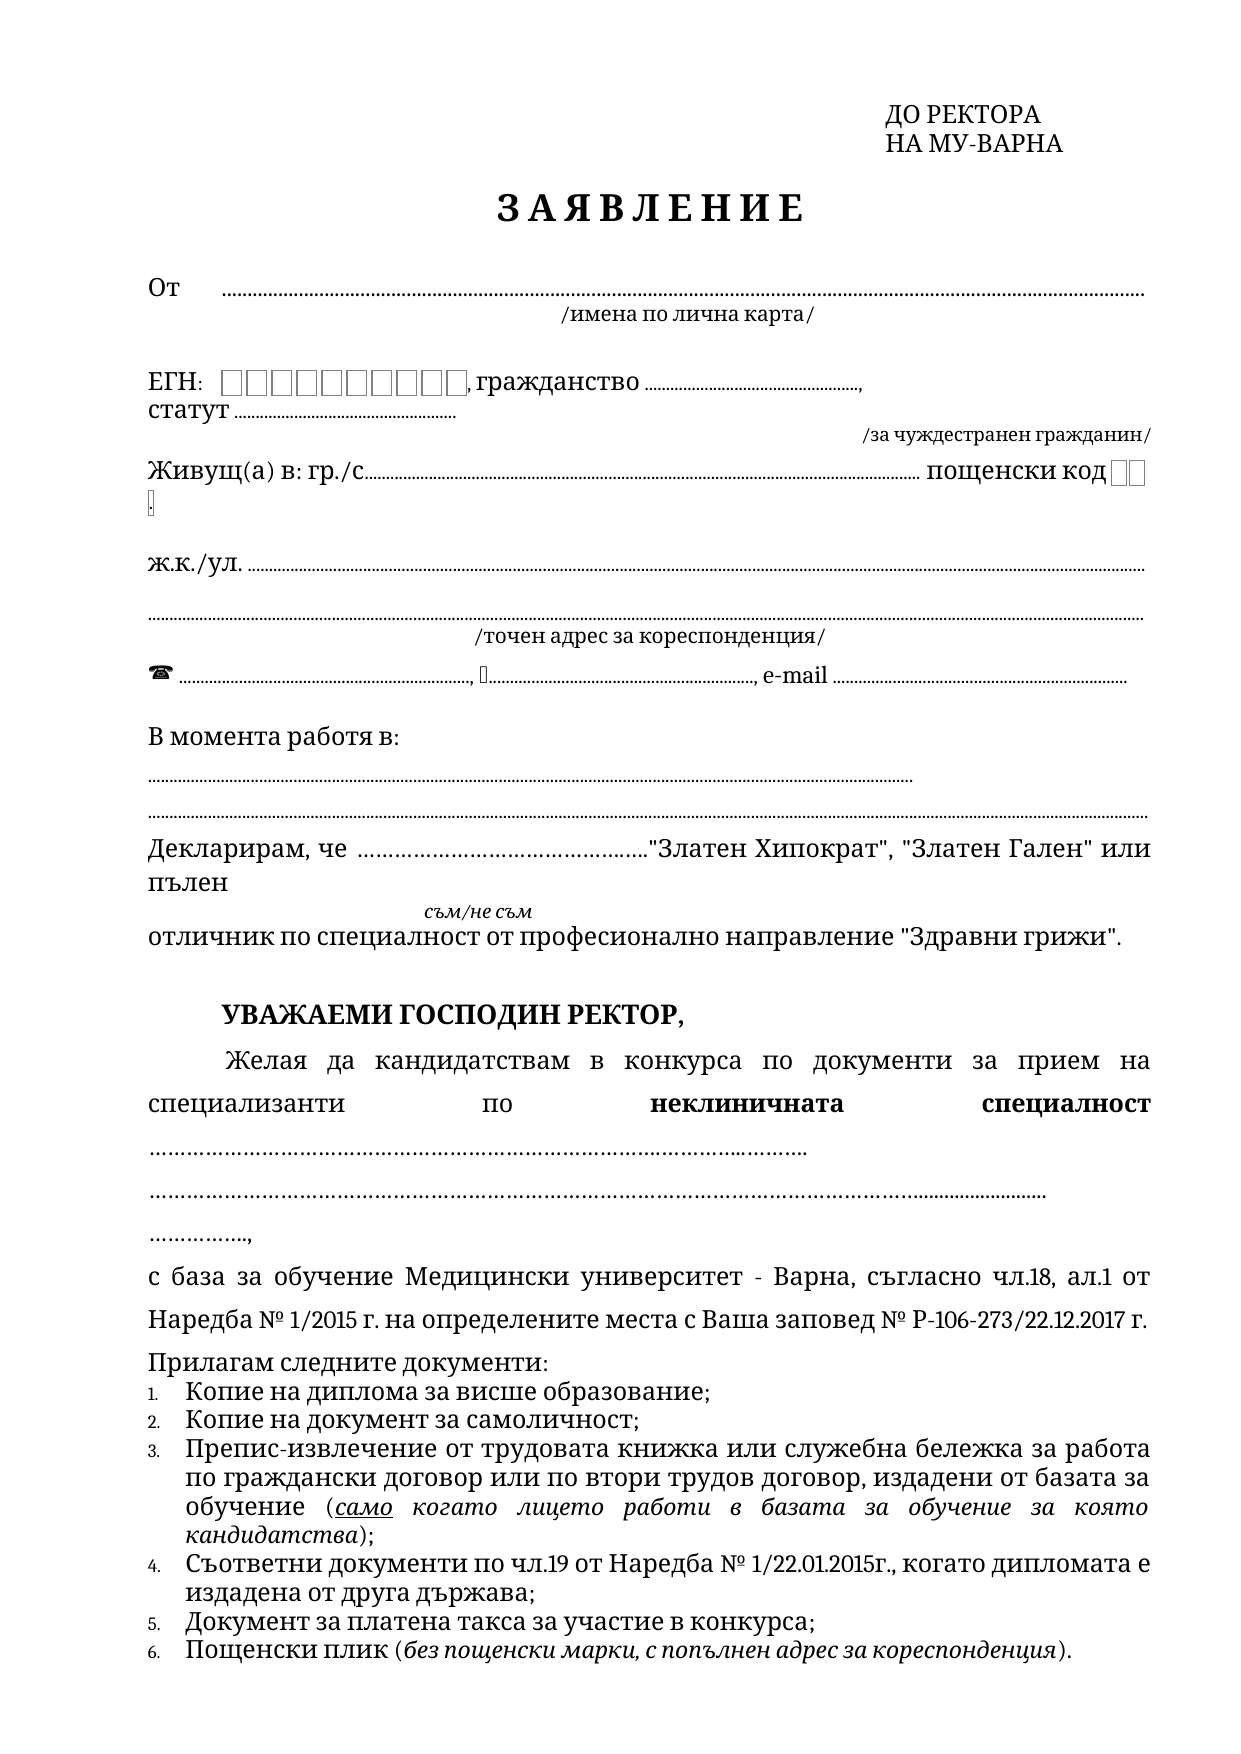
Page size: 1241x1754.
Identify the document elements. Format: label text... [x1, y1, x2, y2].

list Препис-извлечение от трудовата книжка или служебна бележка за работа по граждански договор или по втори трудов договор, издадени от базата за обучение (само когато лицето работи в базата за обучение за която кандидатства); [148, 1435, 1152, 1550]
text …………………………………………………………………………………………………………….........................……………., [148, 1176, 1152, 1248]
text Живущ(а) в: гр./с.................................................................................................................................. пощенски код . [148, 457, 1152, 516]
text З А Я В Л Е Н И Е [148, 188, 1152, 231]
text с база за обучение Медицински университет - Варна, съгласно чл.18, ал.1 от Наредба № 1/2015 г. на определените места с Ваша заповед № Р-106-273/22.12.2017 г. [148, 1262, 1152, 1334]
text От .................................................................................................................................................................................... [148, 274, 1152, 303]
text ДО РЕКТОРА [811, 101, 1152, 130]
text В момента работя в: ................................................................................................................................................................................... [148, 723, 1152, 787]
text /имена по лична карта/ [223, 303, 1152, 327]
text УВАЖАЕМИ ГОСПОДИН РЕКТОР, [148, 1000, 1152, 1031]
text съм/не съм [148, 901, 1152, 923]
text Прилагам следните документи: [148, 1349, 1152, 1377]
text ......................................................................................................................................................................................................................................... [148, 601, 1152, 625]
text ...................................................................., .............................................................., e-mail ..................................................................... [148, 661, 1152, 690]
list Пощенски плик (без пощенски марки, с попълнен адрес за кореспонденция). [148, 1636, 1152, 1665]
list Документ за платена такса за участие в конкурса; [148, 1607, 1152, 1636]
text /за чуждестранен гражданин/ [148, 425, 1152, 446]
text НА МУ-ВАРНА [811, 130, 1152, 159]
text /точен адрес за кореспонденция/ [148, 625, 1152, 649]
text Декларирам, че …………………………………….…."Златен Хипократ", "Златен Гален" или пълен [148, 835, 1152, 897]
text Желая да кандидатствам в конкурса по документи за прием на специализанти по неклиничната специалност ……………………………………………………………………….…………..………. [148, 1047, 1152, 1162]
text .......................................................................................................................................................................................................................................... [148, 799, 1152, 823]
list Копие на документ за самоличност; [148, 1406, 1161, 1435]
text ж.к./ул. .................................................................................................................................................................................................................. [148, 548, 1152, 577]
text ЕГН: , гражданство .................................................., статут .................................................... [148, 367, 1152, 425]
list Съответни документи по чл.19 от Наредба № 1/22.01.2015г., когато дипломата е издадена от друга държава; [148, 1550, 1152, 1607]
list Копие на диплома за висше образование; [148, 1377, 1152, 1406]
text отличник по специалност от професионално направление "Здравни грижи". [148, 923, 1152, 952]
